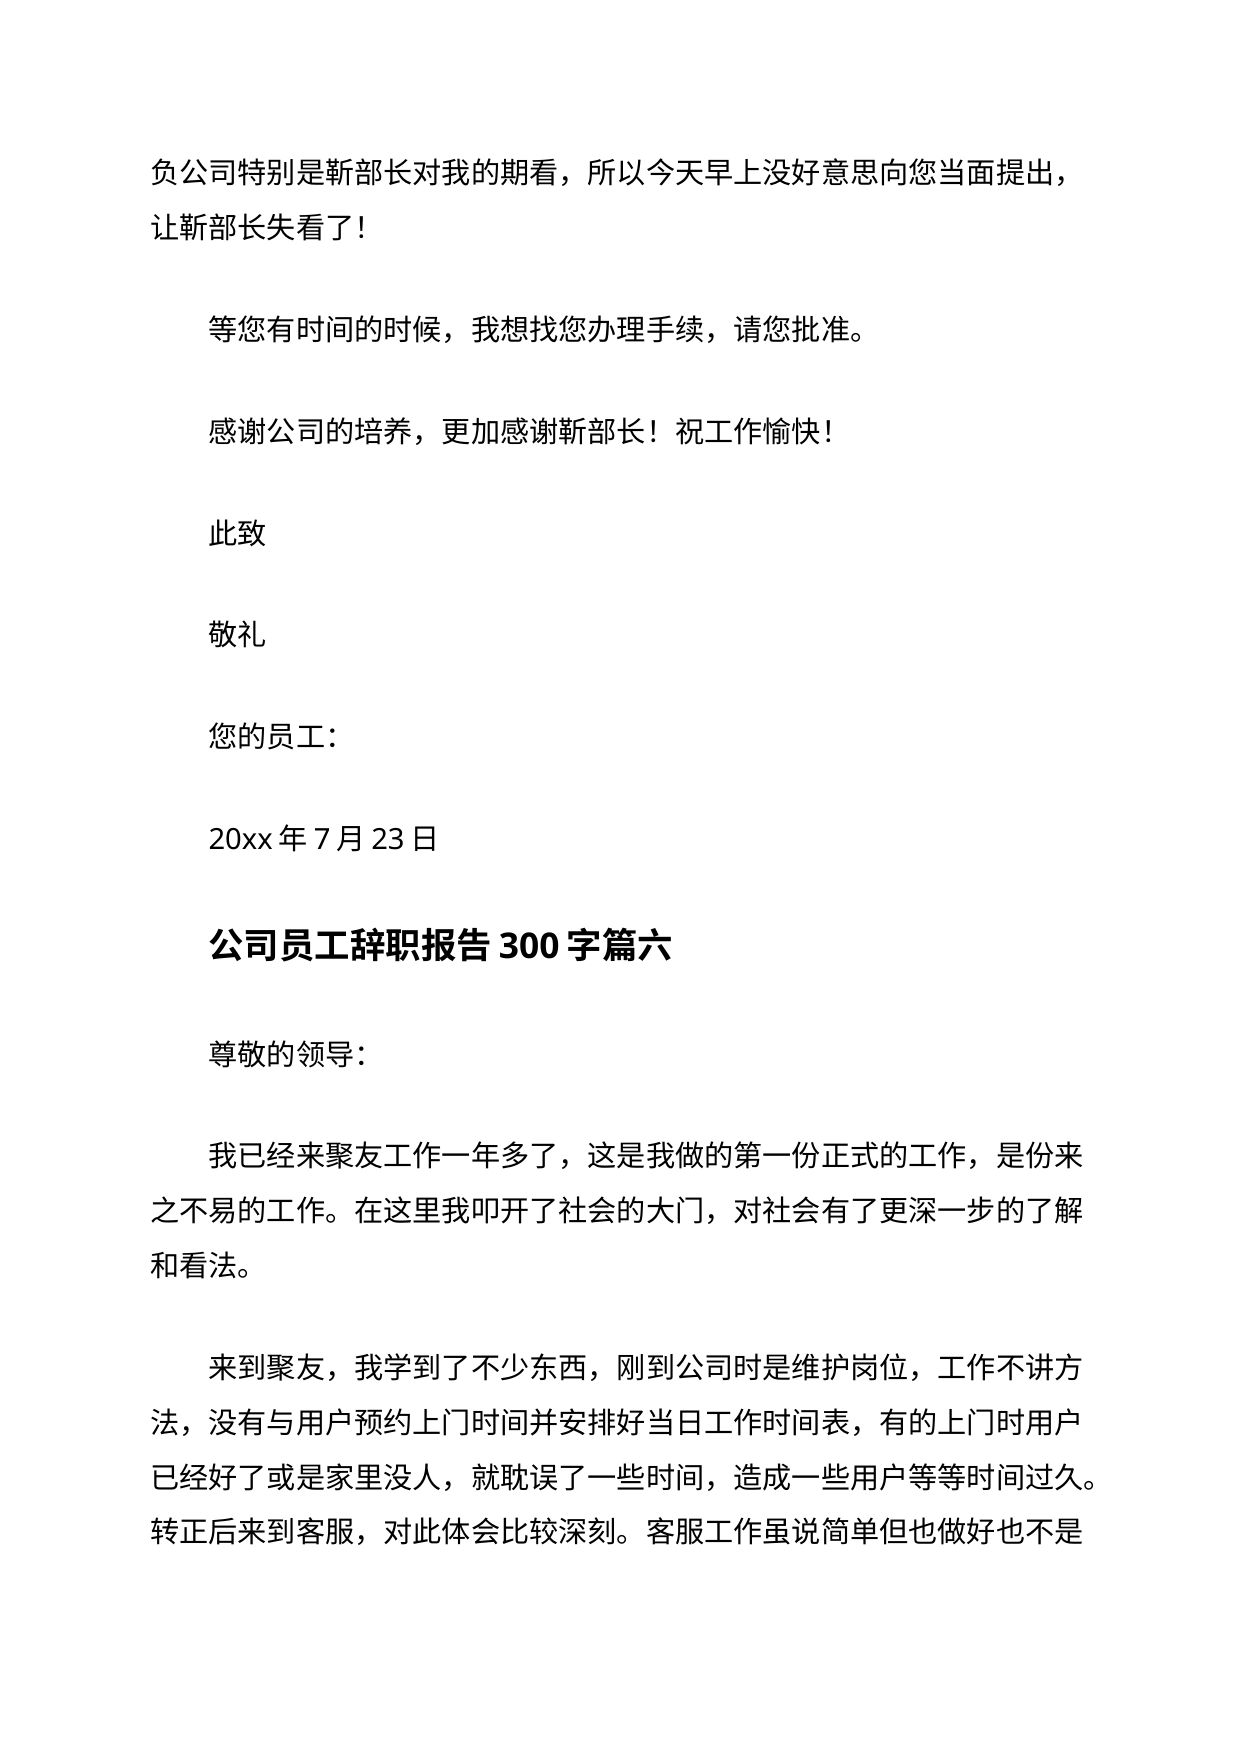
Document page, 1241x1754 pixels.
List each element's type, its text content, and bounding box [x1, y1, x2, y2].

text 尊敬的领导： [150, 1031, 1090, 1073]
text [150, 150, 1090, 247]
text 此致 [150, 510, 1090, 552]
text 20xx年7月23日 [150, 816, 1090, 858]
text 我已经来聚友工作一年多了，这是我做的第一份正式的工作，是份来之不易的工作。在这里我叩开了社会的大门，对社会有了更深一步的了解和看法。 [150, 1133, 1090, 1285]
text 感谢公司的培养，更加感谢靳部长！祝工作愉快！ [150, 408, 1090, 451]
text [150, 1344, 1090, 1551]
text 敬礼 [150, 612, 1090, 654]
text 您的员工： [150, 714, 1090, 756]
text 公司员工辞职报告300字篇六 [150, 917, 1090, 969]
text 等您有时间的时候，我想找您办理手续，请您批准。 [150, 307, 1090, 349]
